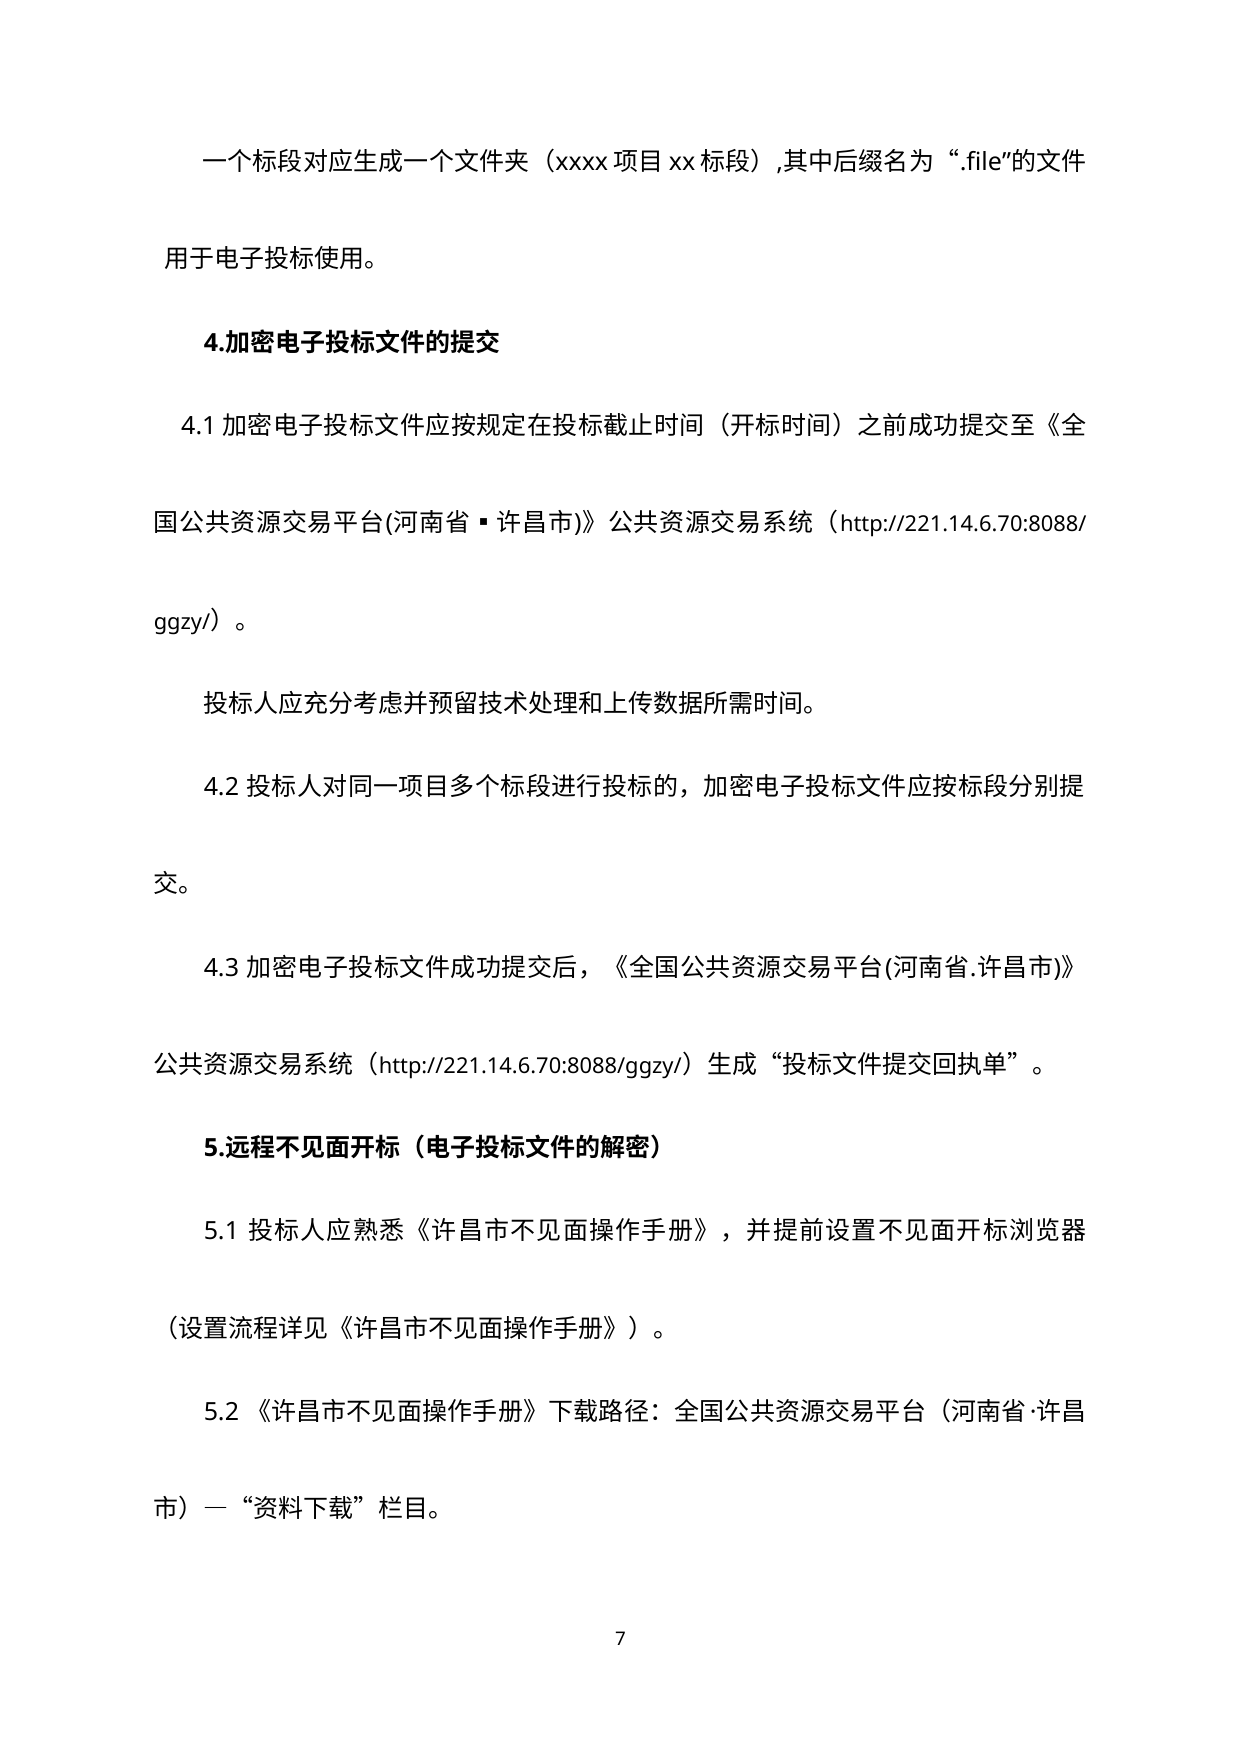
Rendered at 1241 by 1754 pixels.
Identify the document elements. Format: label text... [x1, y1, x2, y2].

text 4.2 投标人对同一项目多个标段进行投标的，加密电子投标文件应按标段分别提交。 [153, 752, 1087, 914]
text 4.加密电子投标文件的提交 [153, 308, 1087, 373]
text 4.3 加密电子投标文件成功提交后，《全国公共资源交易平台(河南省.许昌市)》公共资源交易系统（http://221.14.6.70:8088/ggzy/）生成“投标文件提交回执单”。 [153, 933, 1087, 1095]
text 投标人应充分考虑并预留技术处理和上传数据所需时间。 [153, 669, 1087, 734]
text 5.远程不见面开标（电子投标文件的解密） [153, 1113, 1087, 1178]
text 5.1 投标人应熟悉《许昌市不见面操作手册》，并提前设置不见面开标浏览器（设置流程详见《许昌市不见面操作手册》）。 [153, 1196, 1087, 1359]
text 一个标段对应生成一个文件夹（xxxx项目xx标段）,其中后缀名为“.file”的文件用于电子投标使用。 [164, 127, 1087, 289]
text 5.2 《许昌市不见面操作手册》下载路径：全国公共资源交易平台（河南省·许昌市）—“资料下载”栏目。 [153, 1377, 1087, 1539]
text 4.1加密电子投标文件应按规定在投标截止时间（开标时间）之前成功提交至《全国公共资源交易平台(河南省▪许昌市)》公共资源交易系统（http://221.14.6.70:8088/ggzy/）。 [153, 391, 1087, 651]
